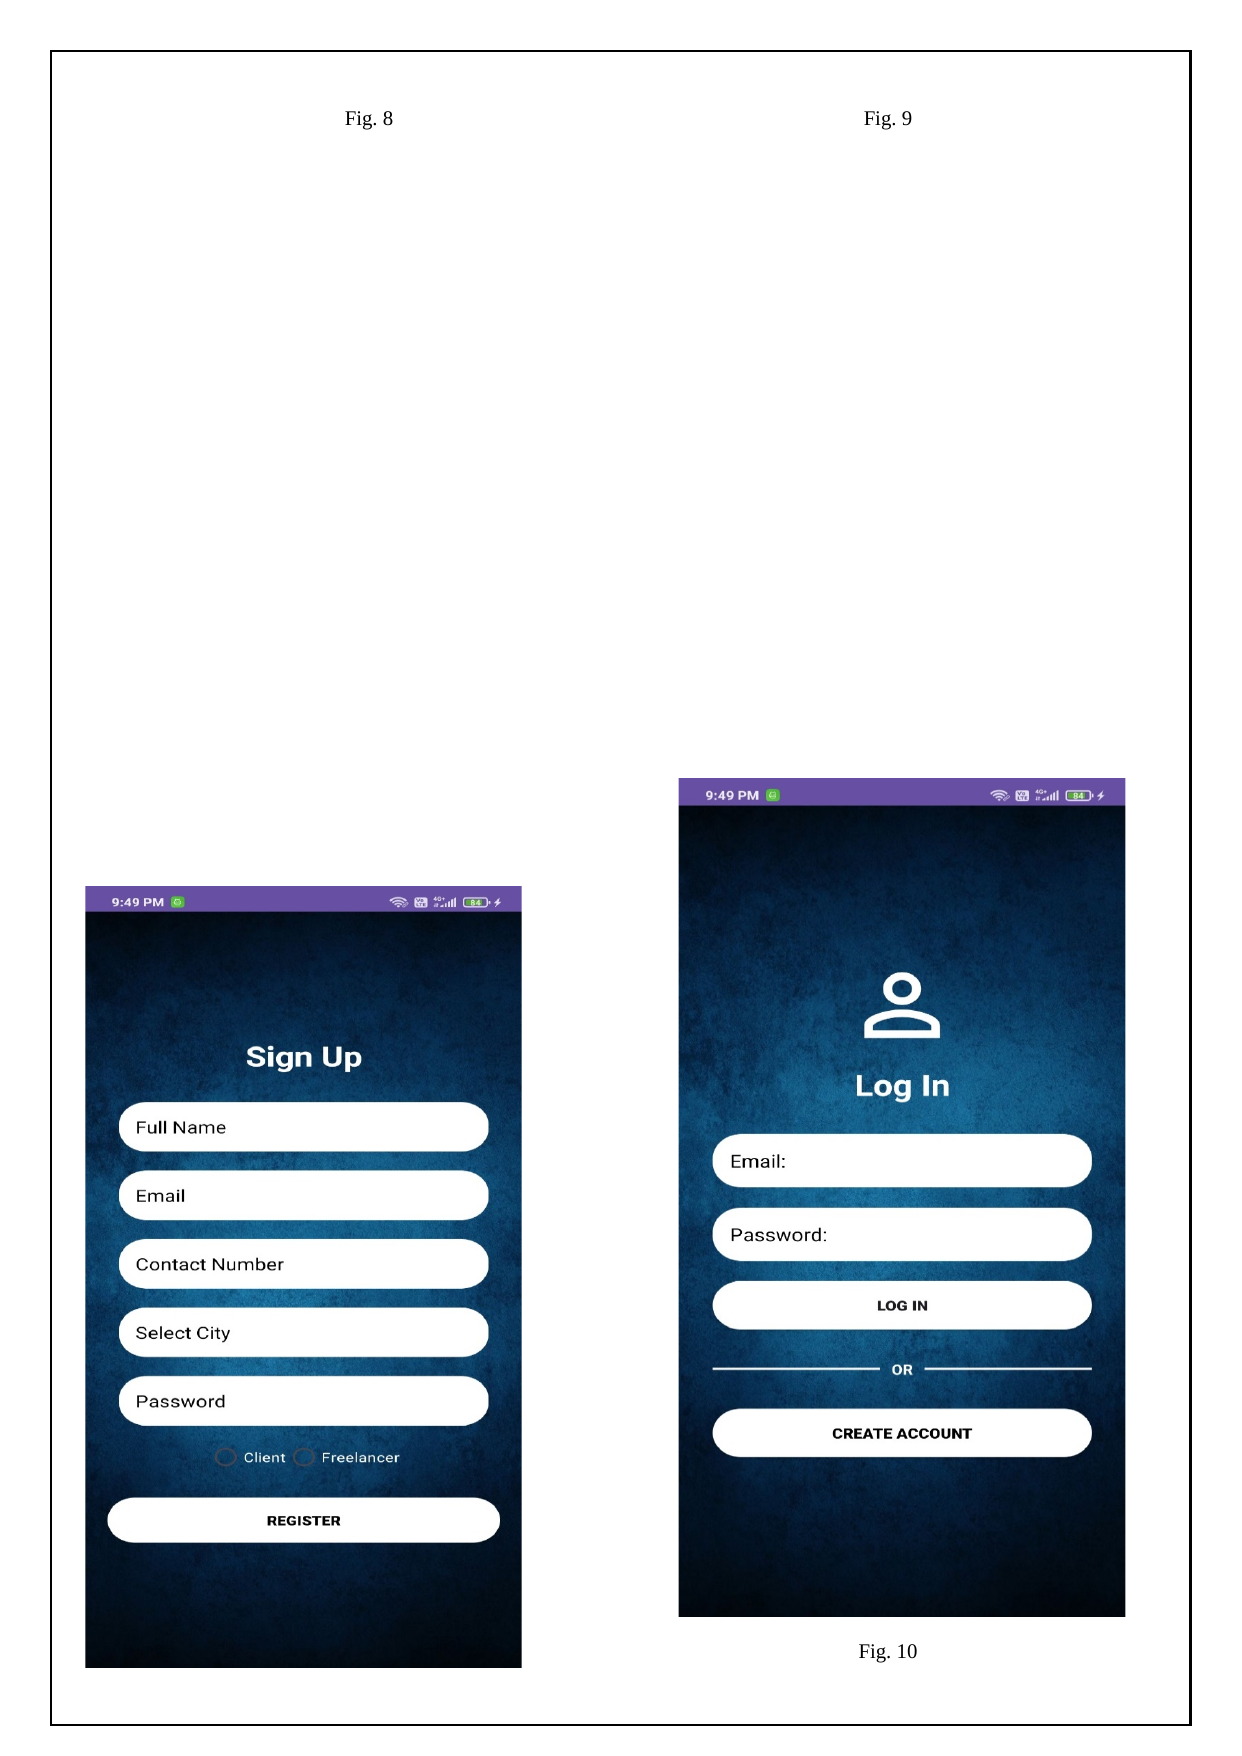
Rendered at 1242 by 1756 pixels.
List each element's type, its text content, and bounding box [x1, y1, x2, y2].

text Fig. 10 [733, 1639, 1171, 1663]
text Fig. 9 [733, 106, 1171, 130]
picture [85, 886, 522, 1668]
text Fig. 8 [149, 106, 589, 130]
picture [678, 778, 1126, 1617]
